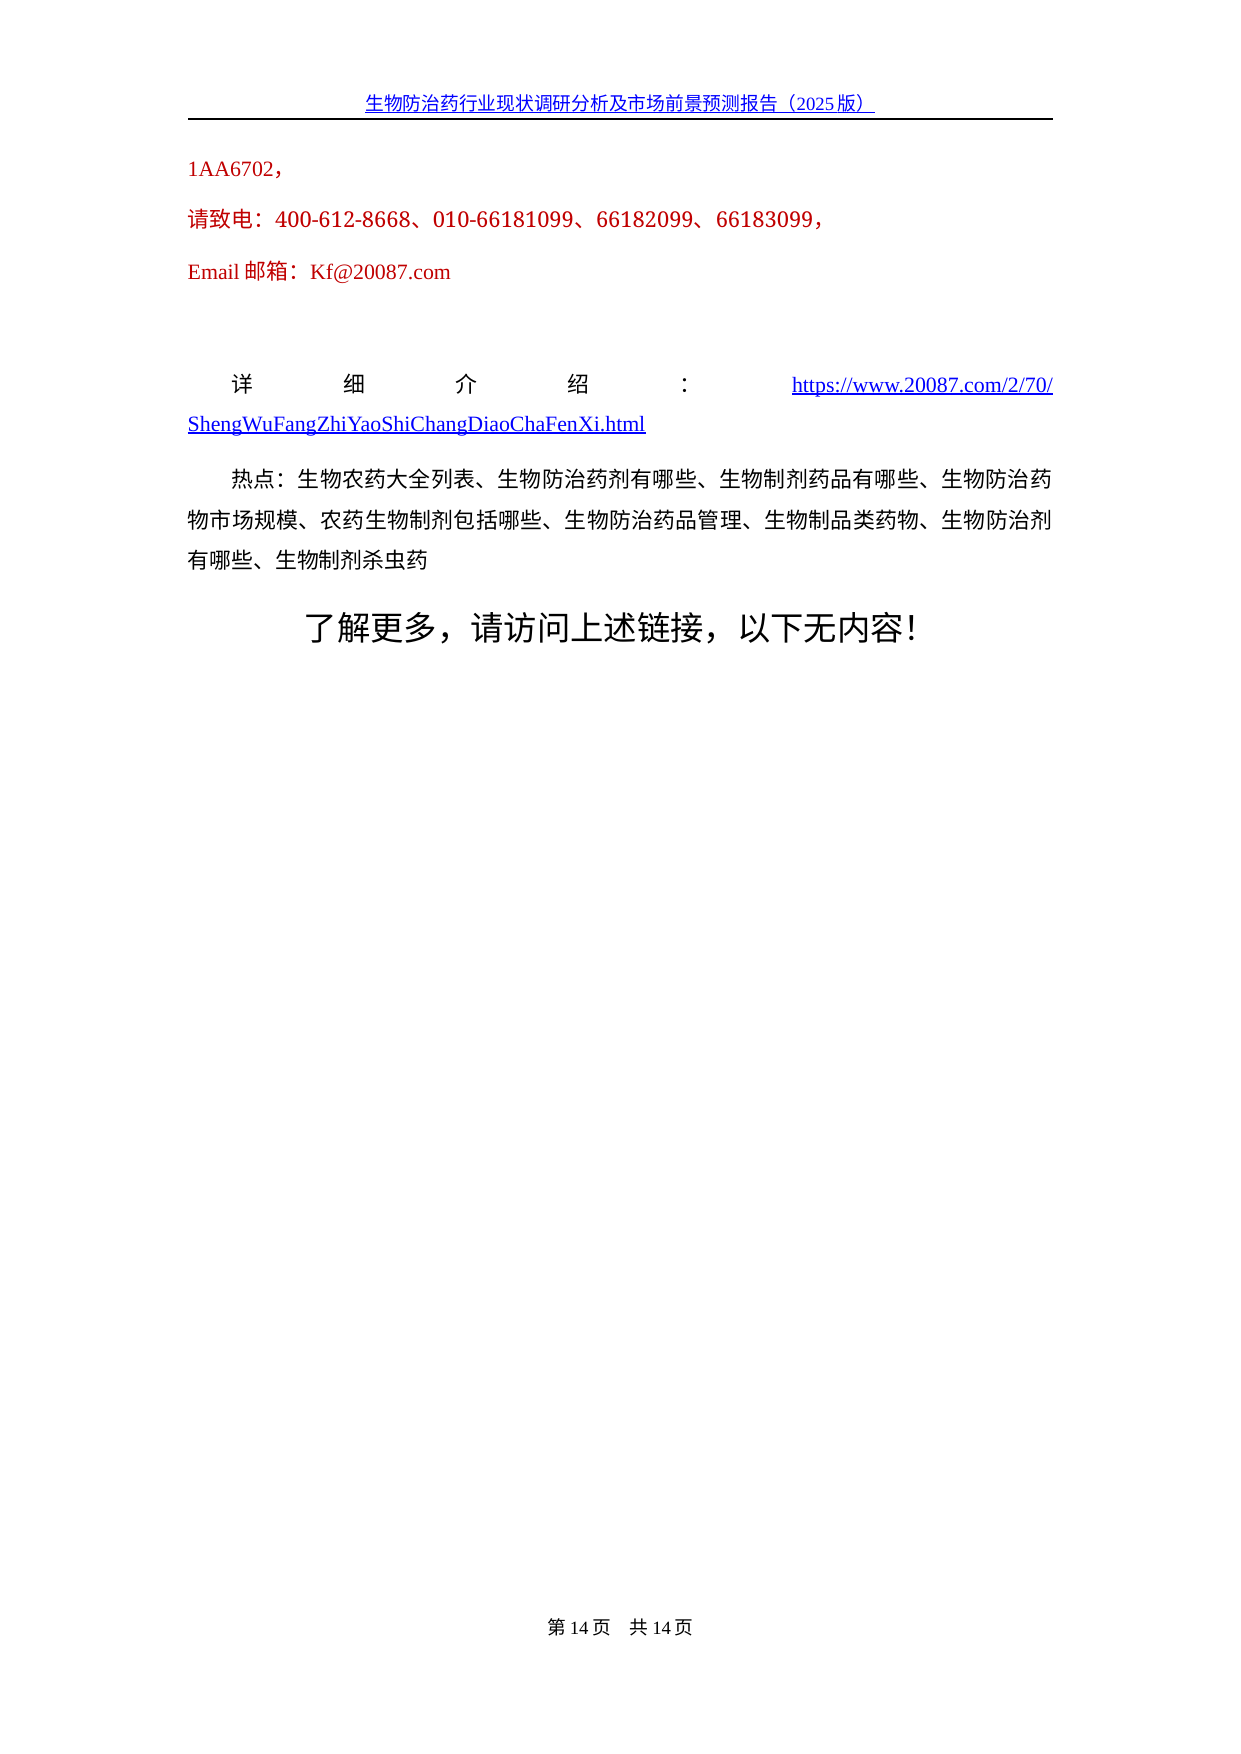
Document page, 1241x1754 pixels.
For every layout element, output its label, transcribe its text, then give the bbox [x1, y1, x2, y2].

title 了解更多，请访问上述链接，以下无内容！ [187, 593, 1053, 658]
text 热点：生物农药大全列表、生物防治药剂有哪些、生物制剂药品有哪些、生物防治药物市场规模、农药生物制剂包括哪些、生物防治药品管理、生物制品类药物、生物防治剂有哪些、生物制剂杀虫药 [187, 462, 1053, 576]
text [187, 150, 1053, 183]
text Email邮箱：Kf@20087.com [187, 253, 1053, 286]
text 详细介绍：https://www.20087.com/2/70/ShengWuFangZhiYaoShiChangDiaoChaFenXi.html [187, 366, 1053, 439]
text 请致电：400-612-8668、010-66181099、66182099、66183099， [187, 202, 1053, 234]
